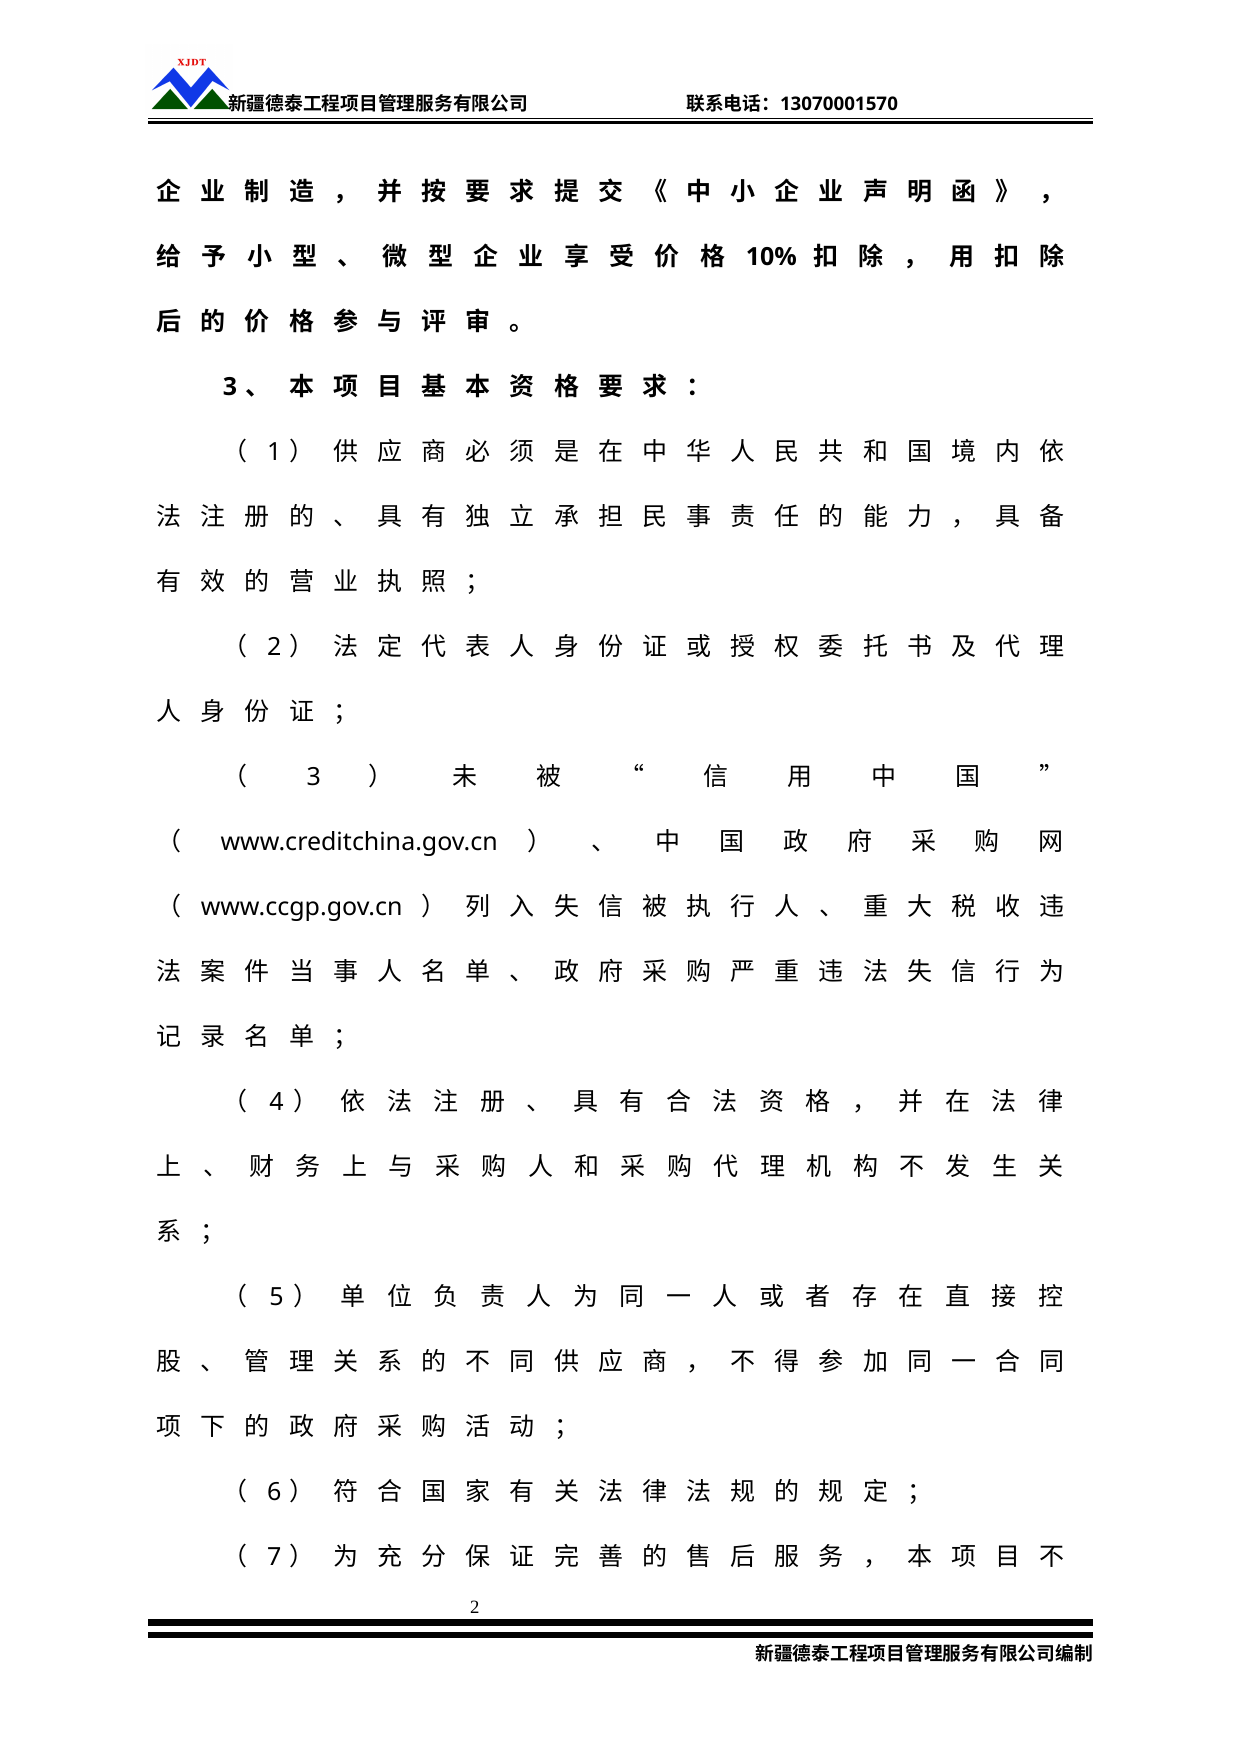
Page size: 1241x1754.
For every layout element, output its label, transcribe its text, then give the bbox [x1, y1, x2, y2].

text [156, 1522, 1084, 1587]
picture [144, 44, 234, 116]
text （3）未被“信用中国”（www.creditchina.gov.cn）、中国政府采购网（www.ccgp.gov.cn）列入失信被执行人、重大税收违法案件当事人名单、政府采购严重违法失信行为记录名单； [156, 742, 1084, 1067]
text （2）法定代表人身份证或授权委托书及代理人身份证； [156, 612, 1084, 742]
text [156, 157, 1084, 352]
text （5）单位负责人为同一人或者存在直接控股、管理关系的不同供应商，不得参加同一合同项下的政府采购活动； [156, 1262, 1084, 1457]
text 3、本项目基本资格要求： [156, 352, 1084, 417]
text （1）供应商必须是在中华人民共和国境内依法注册的、具有独立承担民事责任的能力，具备有效的营业执照； [156, 417, 1084, 612]
text （6）符合国家有关法律法规的规定； [156, 1457, 1084, 1522]
text （4）依法注册、具有合法资格，并在法律上、财务上与采购人和采购代理机构不发生关系； [156, 1067, 1084, 1262]
